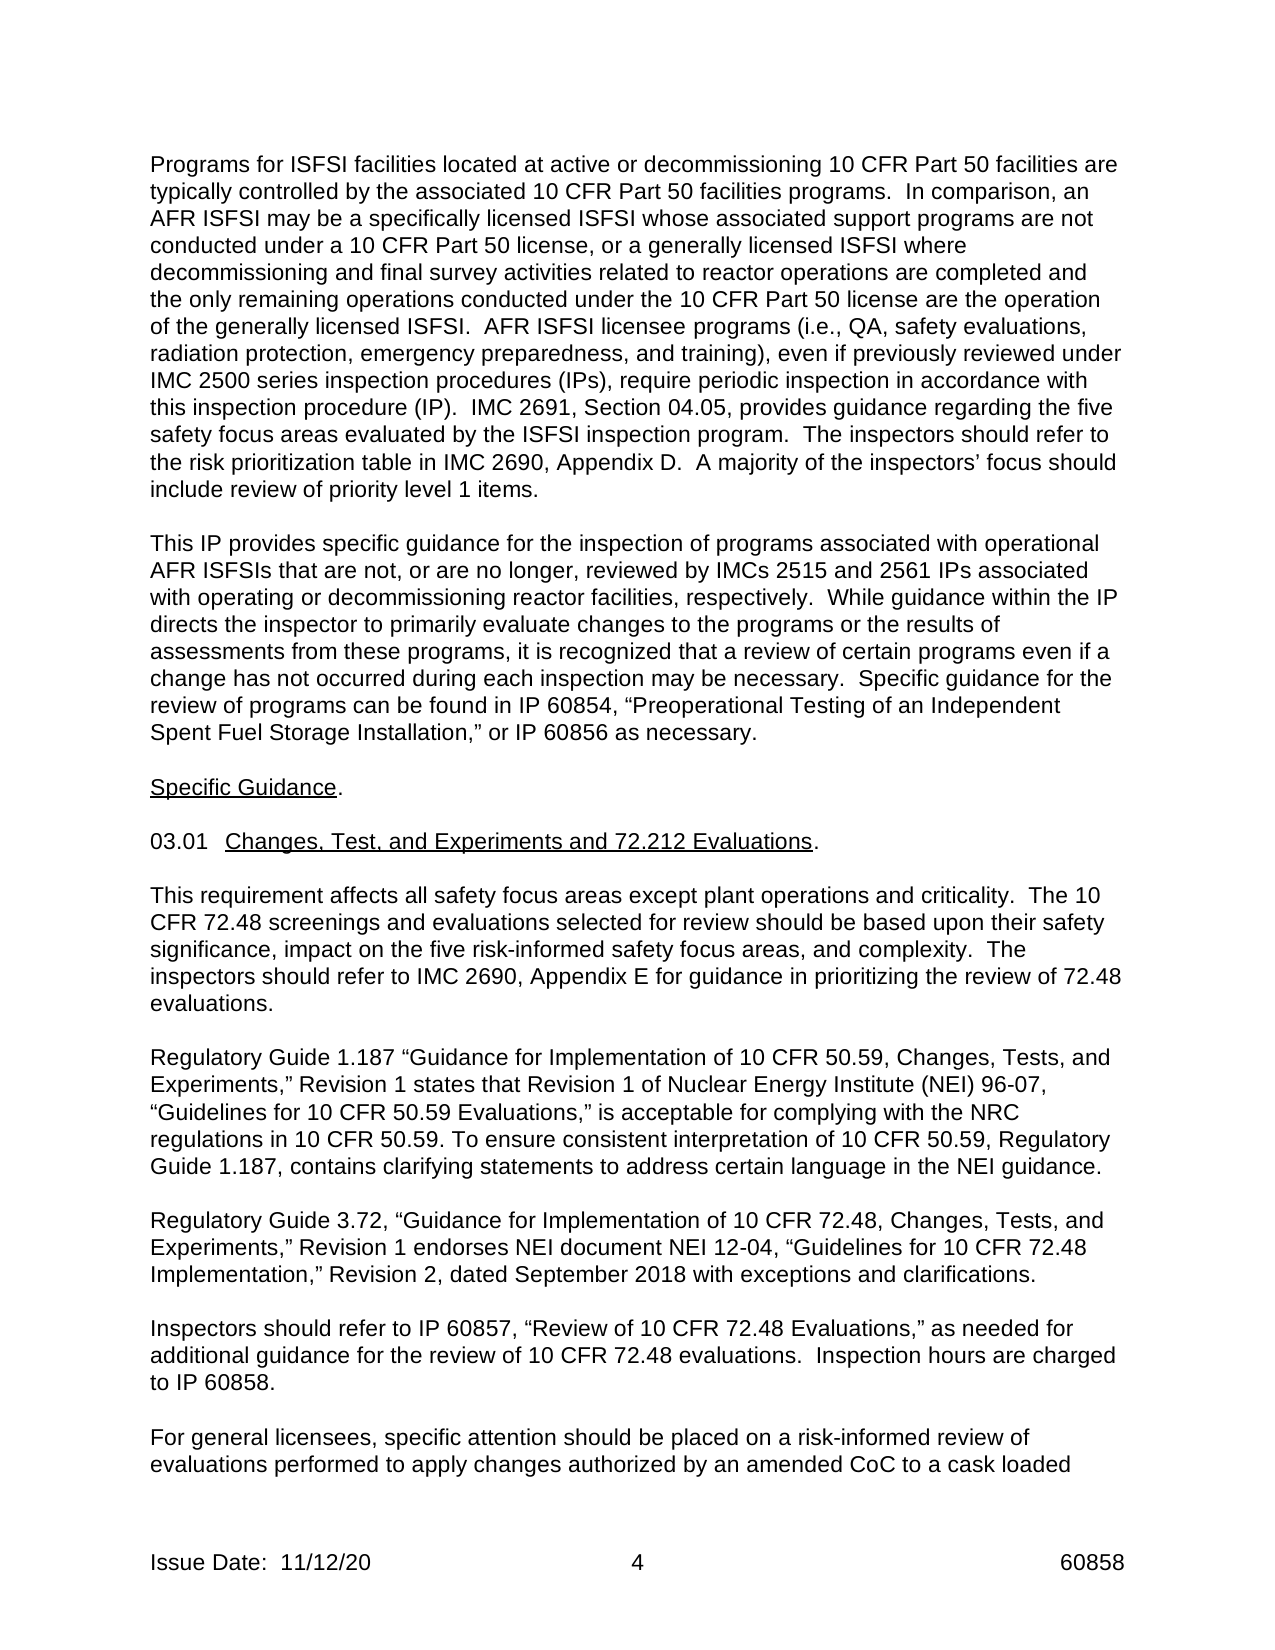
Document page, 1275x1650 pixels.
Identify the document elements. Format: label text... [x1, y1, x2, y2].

text This IP provides specific guidance for the inspection of programs associated with operational AFR ISFSIs that are not, or are no longer, reviewed by IMCs 2515 and 2561 IPs associated with operating or decommissioning reactor facilities, respectively. While guidance within the IP directs the inspector to primarily evaluate changes to the programs or the results of assessments from these programs, it is recognized that a review of certain programs even if a change has not occurred during each inspection may be necessary. Specific guidance for the review of programs can be found in IP 60854, “Preoperational Testing of an Independent Spent Fuel Storage Installation,” or IP 60856 as necessary. [150, 529, 1125, 746]
text Programs for ISFSI facilities located at active or decommissioning 10 CFR Part 50 facilities are typically controlled by the associated 10 CFR Part 50 facilities programs. In comparison, an AFR ISFSI may be a specifically licensed ISFSI whose associated support programs are not conducted under a 10 CFR Part 50 license, or a generally licensed ISFSI where decommissioning and final survey activities related to reactor operations are completed and the only remaining operations conducted under the 10 CFR Part 50 license are the operation of the generally licensed ISFSI. AFR ISFSI licensee programs (i.e., QA, safety evaluations, radiation protection, emergency preparedness, and training), even if previously reviewed under IMC 2500 series inspection procedures (IPs), require periodic inspection in accordance with this inspection procedure (IP). IMC 2691, Section 04.05, provides guidance regarding the five safety focus areas evaluated by the ISFSI inspection program. The inspectors should refer to the risk prioritization table in IMC 2690, Appendix D. A majority of the inspectors’ focus should include review of priority level 1 items. [150, 150, 1125, 502]
text This requirement affects all safety focus areas except plant operations and criticality. The 10 CFR 72.48 screenings and evaluations selected for review should be based upon their safety significance, impact on the five risk-informed safety focus areas, and complexity. The inspectors should refer to IMC 2690, Appendix E for guidance in prioritizing the review of 72.48 evaluations. [150, 881, 1125, 1017]
text Regulatory Guide 1.187 “Guidance for Implementation of 10 CFR 50.59, Changes, Tests, and Experiments,” Revision 1 states that Revision 1 of Nuclear Energy Institute (NEI) 96-07, “Guidelines for 10 CFR 50.59 Evaluations,” is acceptable for complying with the NRC regulations in 10 CFR 50.59. To ensure consistent interpretation of 10 CFR 50.59, Regulatory Guide 1.187, contains clarifying statements to address certain language in the NEI guidance. [150, 1044, 1125, 1179]
text 03.01 Changes, Test, and Experiments and 72.212 Evaluations. [150, 827, 1125, 854]
text Regulatory Guide 3.72, “Guidance for Implementation of 10 CFR 72.48, Changes, Tests, and Experiments,” Revision 1 endorses NEI document NEI 12-04, “Guidelines for 10 CFR 72.48 Implementation,” Revision 2, dated September 2018 with exceptions and clarifications. [150, 1206, 1125, 1287]
text Inspectors should refer to IP 60857, “Review of 10 CFR 72.48 Evaluations,” as needed for additional guidance for the review of 10 CFR 72.48 evaluations. Inspection hours are charged to IP 60858. [150, 1314, 1125, 1396]
text Specific Guidance. [150, 773, 1125, 800]
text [150, 1423, 1125, 1477]
